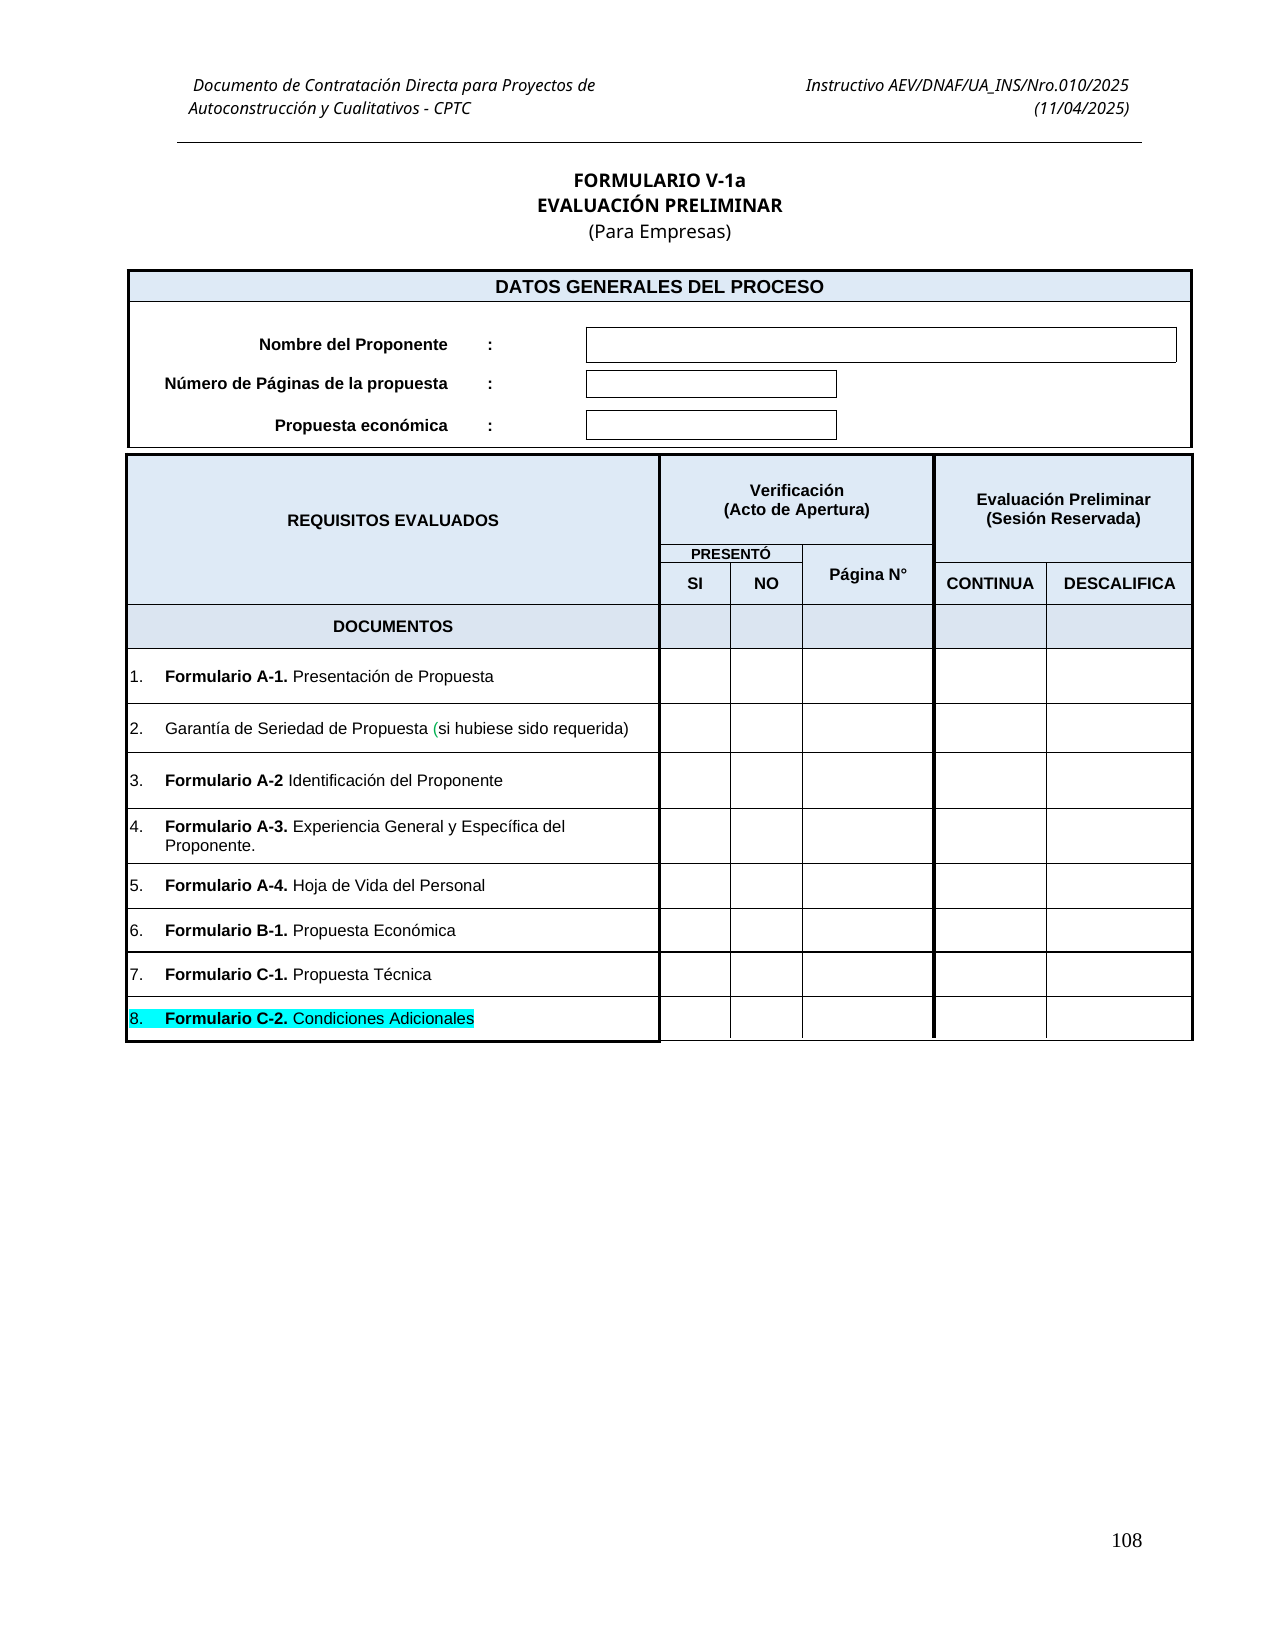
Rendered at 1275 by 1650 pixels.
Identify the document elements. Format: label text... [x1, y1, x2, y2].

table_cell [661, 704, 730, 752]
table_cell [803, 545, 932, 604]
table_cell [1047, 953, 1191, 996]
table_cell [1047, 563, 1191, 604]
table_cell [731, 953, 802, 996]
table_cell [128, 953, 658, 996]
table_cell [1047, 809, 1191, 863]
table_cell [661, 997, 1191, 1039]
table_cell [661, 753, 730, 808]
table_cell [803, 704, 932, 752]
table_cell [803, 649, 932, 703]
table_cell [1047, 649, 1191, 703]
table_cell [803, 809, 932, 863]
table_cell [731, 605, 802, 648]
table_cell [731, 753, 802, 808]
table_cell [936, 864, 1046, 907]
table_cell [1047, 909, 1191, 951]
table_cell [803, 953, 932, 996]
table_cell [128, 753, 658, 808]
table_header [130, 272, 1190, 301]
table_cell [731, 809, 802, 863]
text (Para Empresas) [177, 218, 1142, 244]
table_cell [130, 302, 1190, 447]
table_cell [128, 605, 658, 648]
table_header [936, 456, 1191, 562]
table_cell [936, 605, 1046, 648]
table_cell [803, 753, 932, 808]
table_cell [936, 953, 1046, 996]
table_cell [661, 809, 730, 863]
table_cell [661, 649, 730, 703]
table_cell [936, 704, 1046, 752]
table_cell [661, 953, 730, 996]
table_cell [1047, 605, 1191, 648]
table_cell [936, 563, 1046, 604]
text EVALUACIÓN PRELIMINAR [177, 193, 1142, 218]
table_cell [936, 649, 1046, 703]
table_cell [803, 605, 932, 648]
text FORMULARIO V-1a [177, 167, 1142, 193]
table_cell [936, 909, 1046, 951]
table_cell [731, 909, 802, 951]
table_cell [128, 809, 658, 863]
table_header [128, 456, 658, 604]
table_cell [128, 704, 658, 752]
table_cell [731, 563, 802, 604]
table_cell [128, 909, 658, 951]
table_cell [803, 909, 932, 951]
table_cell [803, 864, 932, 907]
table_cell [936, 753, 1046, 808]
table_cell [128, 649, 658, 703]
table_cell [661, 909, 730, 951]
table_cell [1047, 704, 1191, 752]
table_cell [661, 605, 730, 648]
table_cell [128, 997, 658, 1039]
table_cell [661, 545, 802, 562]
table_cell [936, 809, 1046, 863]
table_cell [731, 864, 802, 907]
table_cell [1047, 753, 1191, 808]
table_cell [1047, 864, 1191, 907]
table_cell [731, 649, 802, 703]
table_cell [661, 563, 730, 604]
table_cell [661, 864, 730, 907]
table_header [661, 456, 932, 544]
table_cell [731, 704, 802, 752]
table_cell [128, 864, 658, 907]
